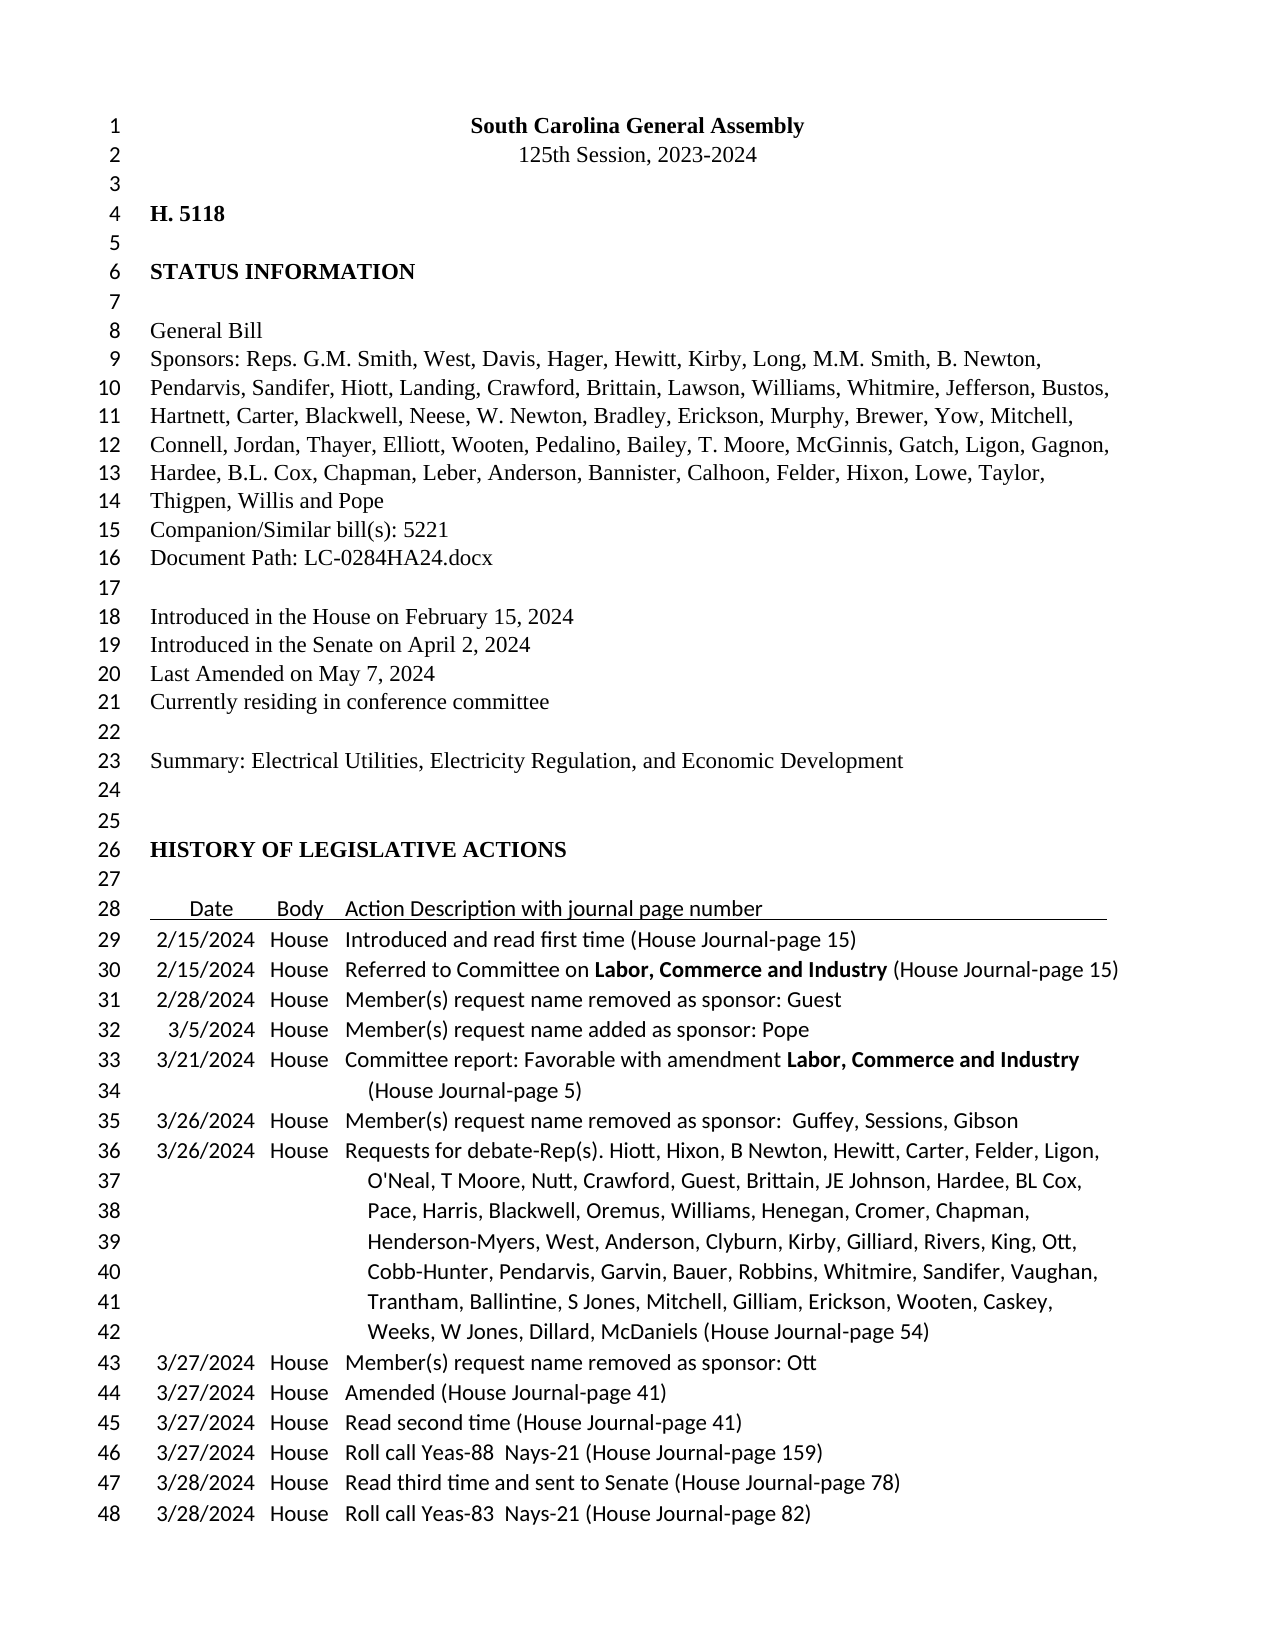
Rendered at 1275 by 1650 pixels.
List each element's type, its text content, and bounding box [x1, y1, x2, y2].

text 3/28/2024 House Read third time and sent to Senate (House Journal-page 78) [150, 1468, 1125, 1496]
text H. 5118 [150, 199, 1125, 226]
text 3/26/2024 House Member(s) request name removed as sponsor: Guffey, Sessions, Gibson [150, 1106, 1125, 1134]
text Document Path: LC-0284HA24.docx [150, 544, 1125, 571]
text 3/27/2024 House Read second time (House Journal-page 41) [150, 1408, 1125, 1436]
text 3/21/2024 House Committee report: Favorable with amendment Labor, Commerce and Industry (House Journal-page 5) [150, 1046, 1125, 1104]
text 3/27/2024 House Roll call Yeas-88 Nays-21 (House Journal-page 159) [150, 1438, 1125, 1466]
text South Carolina General Assembly [150, 112, 1125, 139]
text 125th Session, 2023-2024 [150, 141, 1125, 167]
text Sponsors: Reps. G.M. Smith, West, Davis, Hager, Hewitt, Kirby, Long, M.M. Smith, B. Newton, Pendarvis, Sandifer, Hiott, Landing, Crawford, Brittain, Lawson, Williams, Whitmire, Jefferson, Bustos, Hartnett, Carter, Blackwell, Neese, W. Newton, Bradley, Erickson, Murphy, Brewer, Yow, Mitchell, Connell, Jordan, Thayer, Elliott, Wooten, Pedalino, Bailey, T. Moore, McGinnis, Gatch, Ligon, Gagnon, Hardee, B.L. Cox, Chapman, Leber, Anderson, Bannister, Calhoon, Felder, Hixon, Lowe, Taylor, Thigpen, Willis and Pope [150, 345, 1125, 514]
text 2/15/2024 House Introduced and read first time (House Journal-page 15) [150, 925, 1125, 953]
text Summary: Electrical Utilities, Electricity Regulation, and Economic Development [150, 747, 1125, 773]
text 2/15/2024 House Referred to Committee on Labor, Commerce and Industry (House Journal-page 15) [150, 955, 1125, 983]
text 3/27/2024 House Amended (House Journal-page 41) [150, 1378, 1125, 1406]
text 2/28/2024 House Member(s) request name removed as sponsor: Guest [150, 985, 1125, 1013]
text Introduced in the Senate on April 2, 2024 [150, 631, 1125, 658]
text Introduced in the House on February 15, 2024 [150, 603, 1125, 629]
text STATUS INFORMATION [150, 258, 1125, 284]
text General Bill [150, 317, 1125, 343]
text Last Amended on May 7, 2024 [150, 660, 1125, 686]
text Date Body Action Description with journal page number [150, 894, 1125, 922]
text 3/26/2024 House Requests for debate-Rep(s). Hiott, Hixon, B Newton, Hewitt, Carter, Felder, Ligon, O'Neal, T Moore, Nutt, Crawford, Guest, Brittain, JE Johnson, Hardee, BL Cox, Pace, Harris, Blackwell, Oremus, Williams, Henegan, Cromer, Chapman, Henderson-Myers, West, Anderson, Clyburn, Kirby, Gilliard, Rivers, King, Ott, Cobb-Hunter, Pendarvis, Garvin, Bauer, Robbins, Whitmire, Sandifer, Vaughan, Trantham, Ballintine, S Jones, Mitchell, Gilliam, Erickson, Wooten, Caskey, Weeks, W Jones, Dillard, McDaniels (House Journal-page 54) [150, 1136, 1125, 1345]
text 3/27/2024 House Member(s) request name removed as sponsor: Ott [150, 1348, 1125, 1376]
text 3/5/2024 House Member(s) request name added as sponsor: Pope [150, 1015, 1125, 1043]
text 3/28/2024 House Roll call Yeas-83 Nays-21 (House Journal-page 82) [150, 1499, 1125, 1527]
text Companion/Similar bill(s): 5221 [150, 516, 1125, 542]
text HISTORY OF LEGISLATIVE ACTIONS [150, 836, 1125, 862]
text Currently residing in conference committee [150, 688, 1125, 715]
